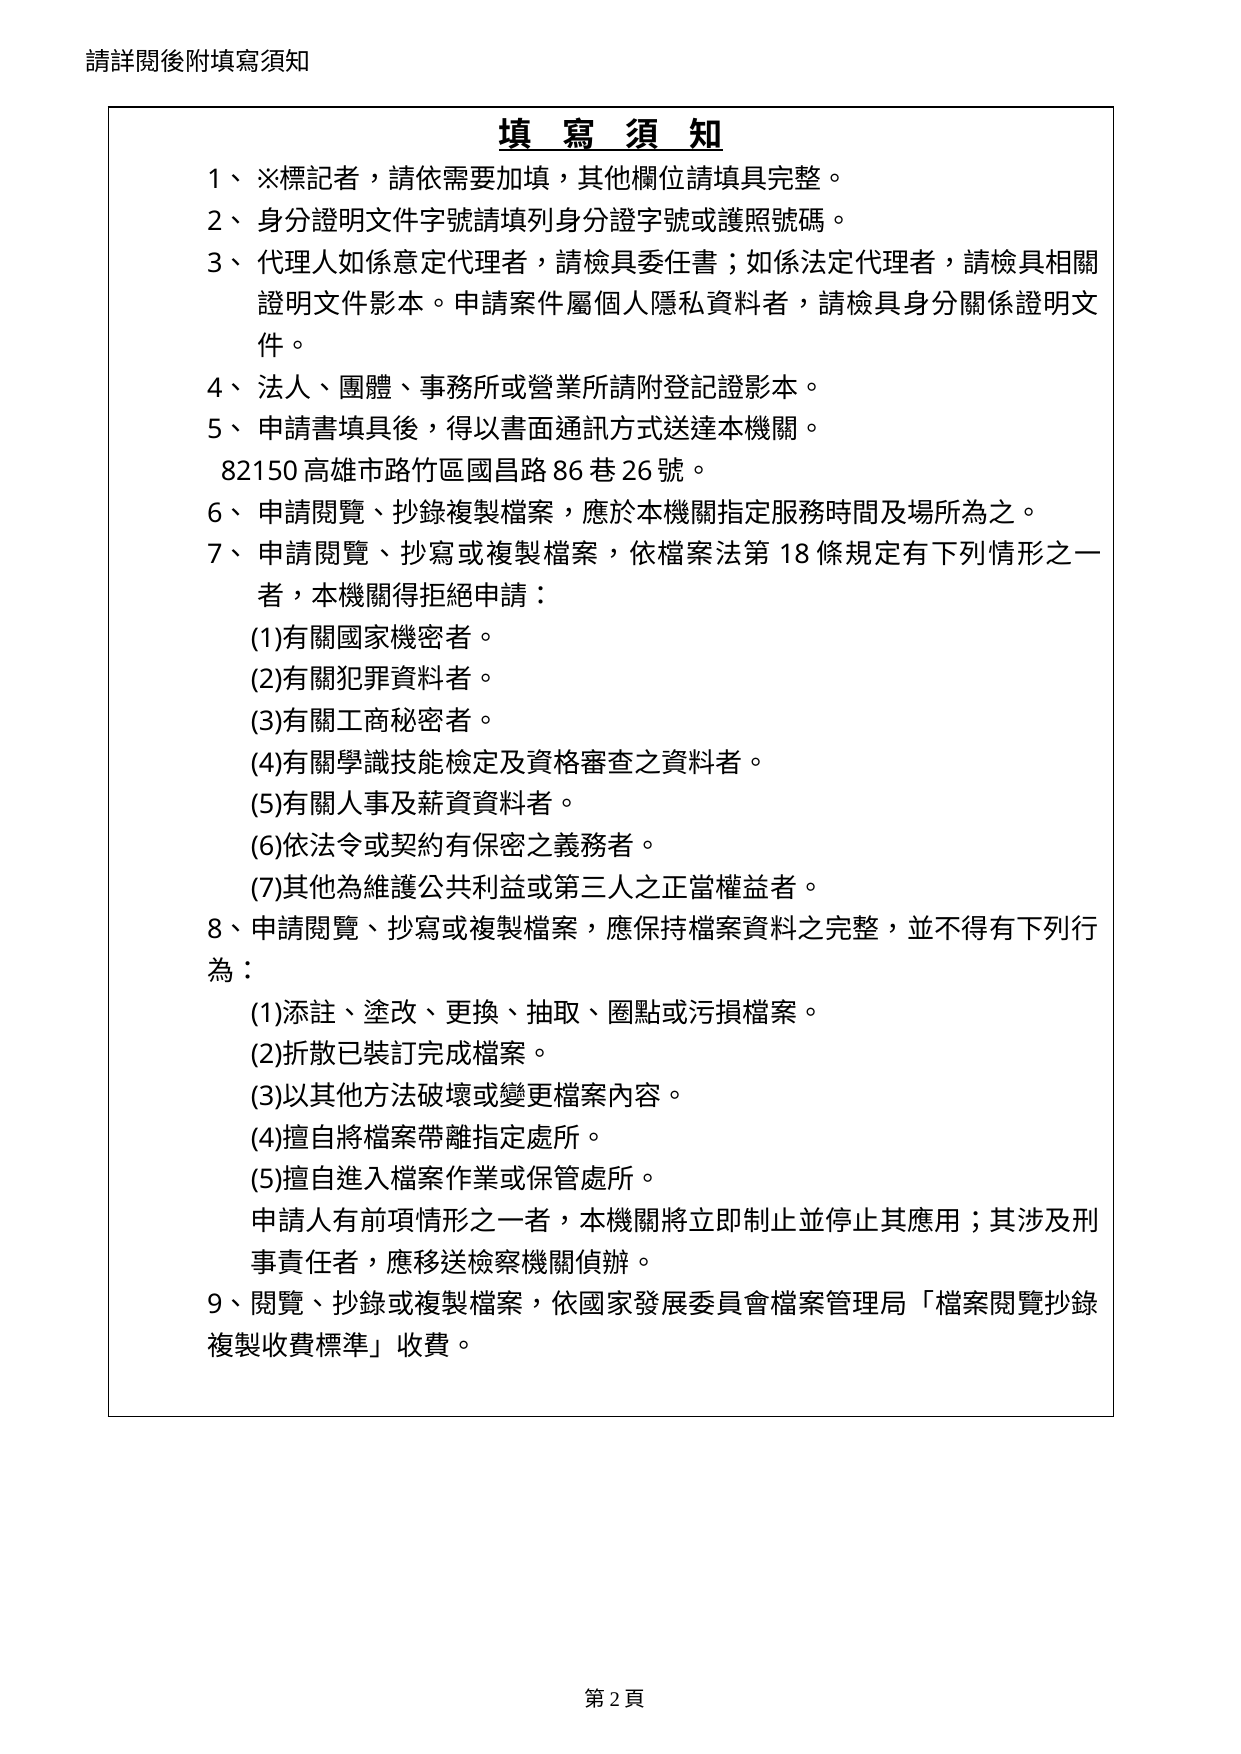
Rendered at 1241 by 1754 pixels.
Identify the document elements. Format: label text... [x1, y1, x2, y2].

table_header 填 寫 須 知 ※標記者，請依需要加填，其他欄位請填具完整。 身分證明文件字號請填列身分證字號或護照號碼。 代理人如係意定代理者，請檢具委任書；如係法定代理者，請檢具相關證明文件影本。申請案件屬個人隱私資料者，請檢具身分關係證明文件。 法人、團體、事務所或營業所請附登記證影本。 申請書填具後，得以書面通訊方式送達本機關。 82150高雄市路竹區國昌路86巷26號。 申請閱覽、抄錄複製檔案，應於本機關指定服務時間及場所為之。 申請閱覽、抄寫或複製檔案，依檔案法第18條規定有下列情形之一者，本機關得拒絕申請： 有關國家機密者。 有關犯罪資料者。 有關工商秘密者。 有關學識技能檢定及資格審查之資料者。 有關人事及薪資資料者。 依法令或契約有保密之義務者。 其他為維護公共利益或第三人之正當權益者。 8、申請閱覽、抄寫或複製檔案，應保持檔案資料之完整，並不得有下列行為： 添註、塗改、更換、抽取、圈點或污損檔案。 折散已裝訂完成檔案。 以其他方法破壞或變更檔案內容。 擅自將檔案帶離指定處所。 擅自進入檔案作業或保管處所。 申請人有前項情形之一者，本機關將立即制止並停止其應用；其涉及刑事責任者，應移送檢察機關偵辦。 9、閱覽、抄錄或複製檔案，依國家發展委員會檔案管理局「檔案閱覽抄錄複製收費標準」收費。 [109, 108, 1113, 1416]
text 請詳閱後附填寫須知 [85, 41, 1144, 78]
